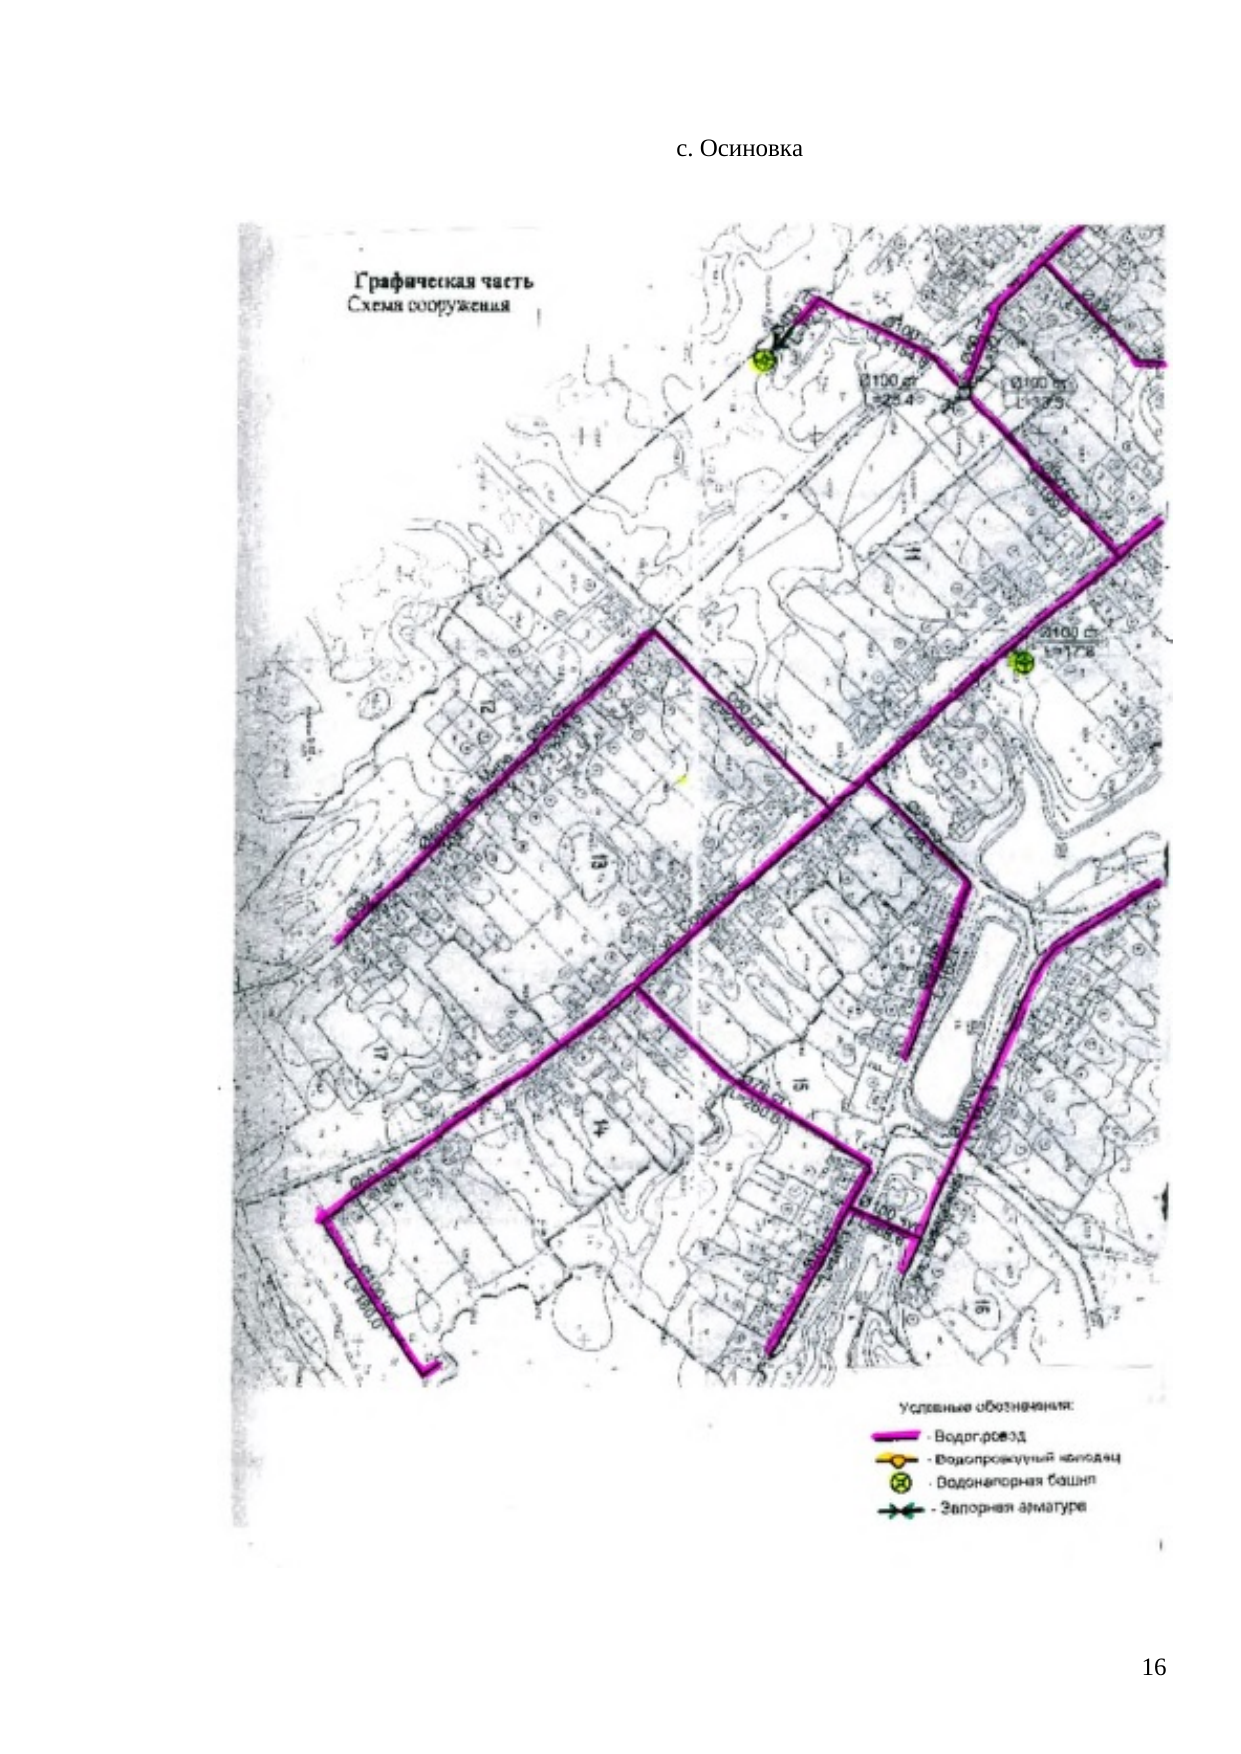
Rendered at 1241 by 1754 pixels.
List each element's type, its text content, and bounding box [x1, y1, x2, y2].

picture [217, 219, 1173, 1568]
text с. Осиновка [251, 133, 1228, 162]
